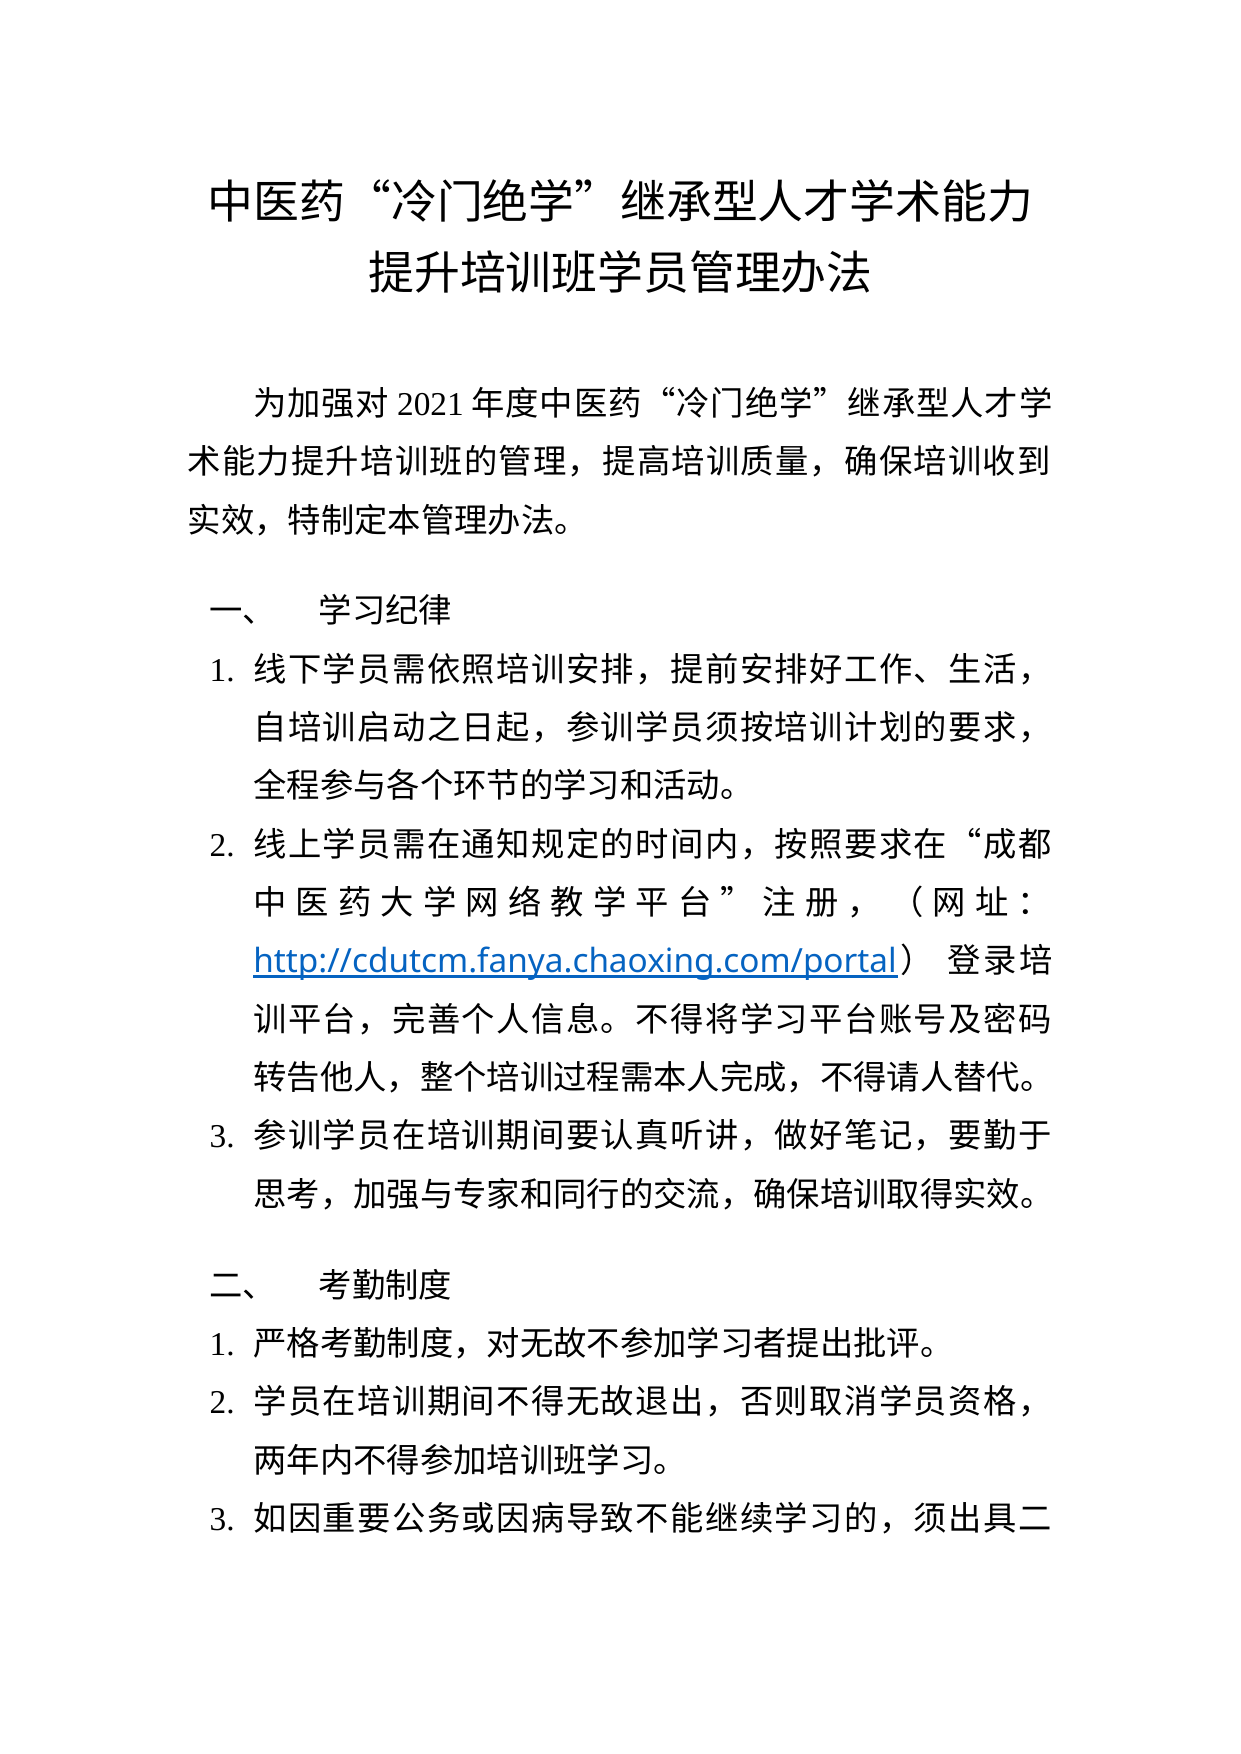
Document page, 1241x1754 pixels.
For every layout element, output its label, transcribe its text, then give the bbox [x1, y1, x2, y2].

list 严格考勤制度，对无故不参加学习者提出批评。 [209, 1309, 1053, 1367]
list 线上学员需在通知规定的时间内，按照要求在“成都中医药大学网络教学平台”注册，（网址： http://cdutcm.fanya.chaoxing.com/portal） 登录培训平台，完善个人信息。不得将学习平台账号及密码转告他人，整个培训过程需本人完成，不得请人替代。 [209, 809, 1053, 1101]
subtitle 学习纪律 [209, 576, 1053, 634]
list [209, 1484, 1053, 1542]
list 参训学员在培训期间要认真听讲，做好笔记，要勤于思考，加强与专家和同行的交流，确保培训取得实效。 [209, 1101, 1053, 1218]
title 中医药“冷门绝学”继承型人才学术能力提升培训班学员管理办法 [187, 162, 1053, 304]
text 为加强对2021年度中医药“冷门绝学”继承型人才学术能力提升培训班的管理，提高培训质量，确保培训收到实效，特制定本管理办法。 [187, 369, 1053, 544]
subtitle 考勤制度 [209, 1250, 1053, 1309]
list 线下学员需依照培训安排，提前安排好工作、生活，自培训启动之日起，参训学员须按培训计划的要求，全程参与各个环节的学习和活动。 [209, 634, 1053, 809]
list 学员在培训期间不得无故退出，否则取消学员资格，两年内不得参加培训班学习。 [209, 1367, 1053, 1484]
